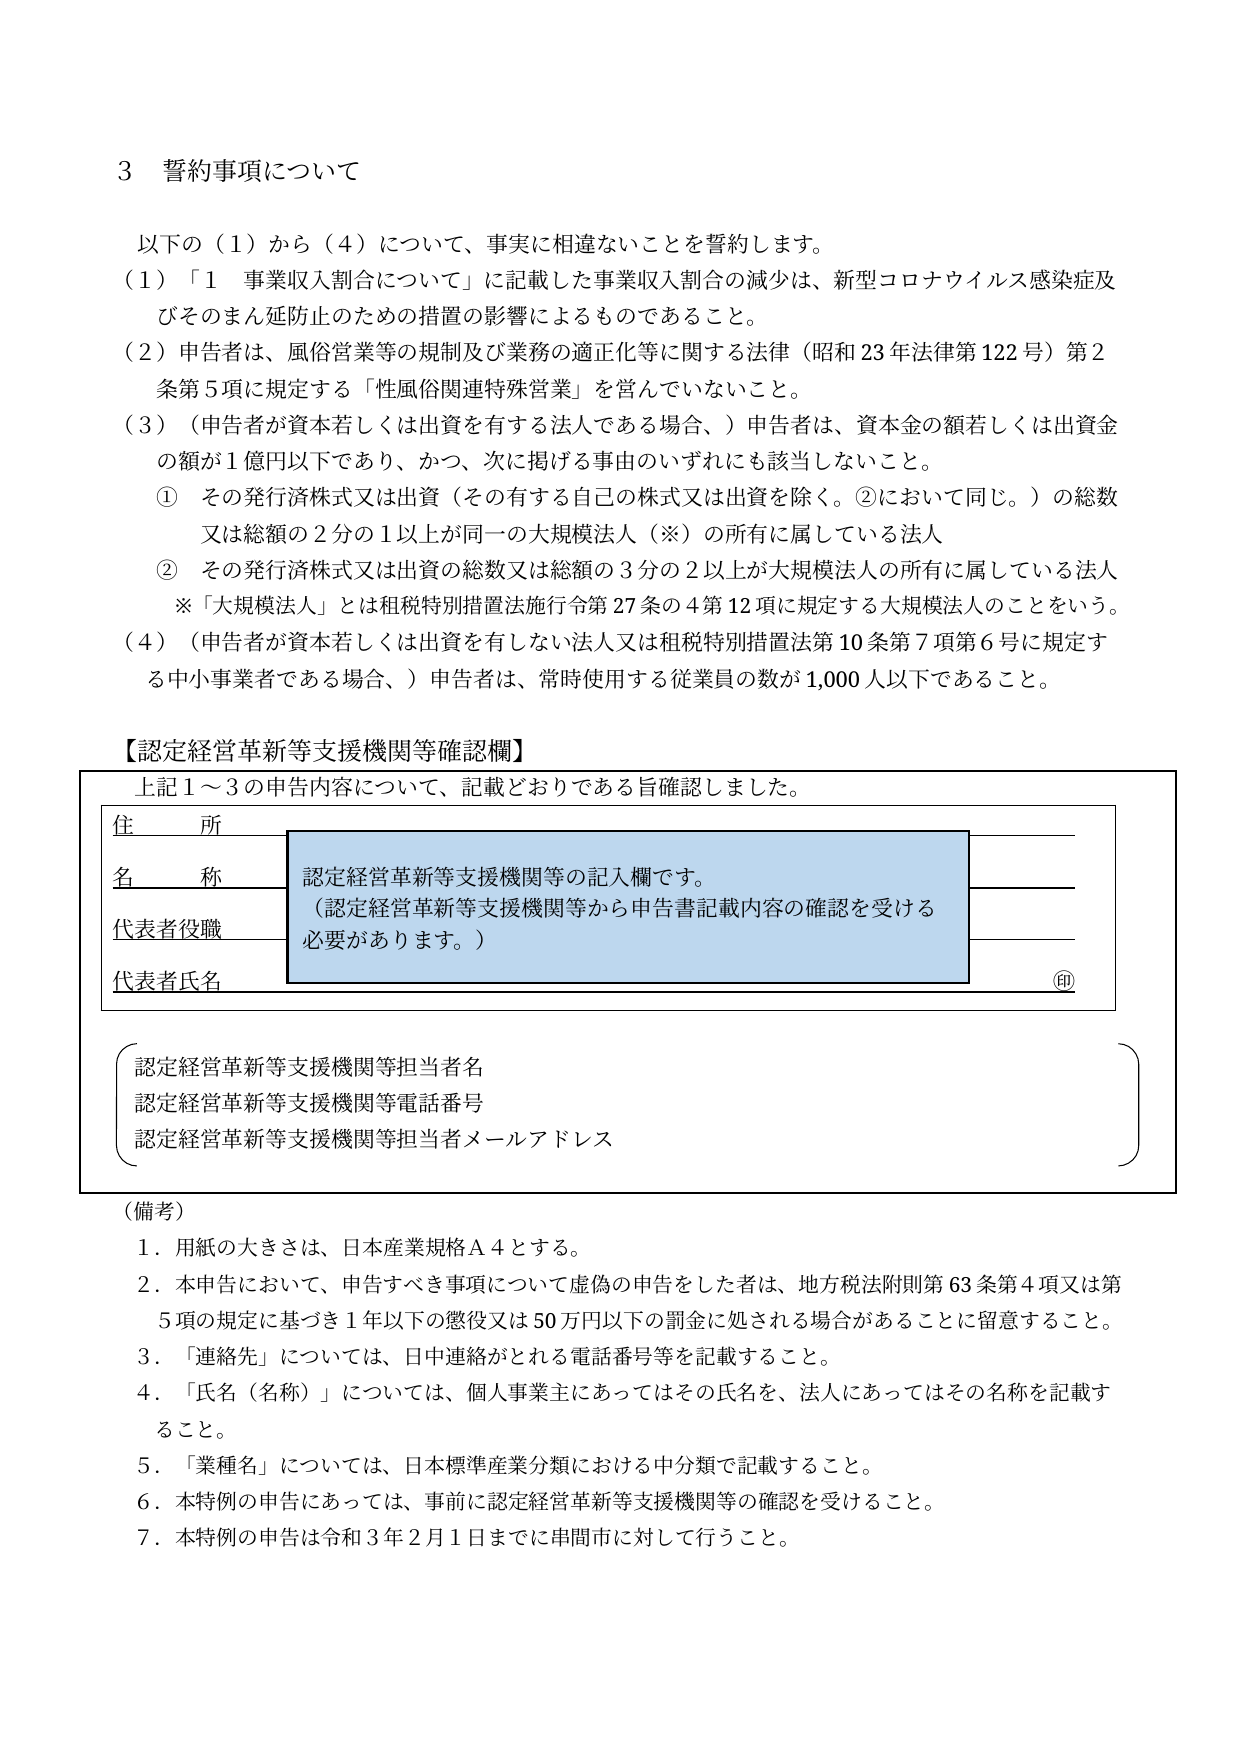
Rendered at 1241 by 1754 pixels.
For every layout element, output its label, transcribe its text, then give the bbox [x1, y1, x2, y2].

text （２）申告者は、風俗営業等の規制及び業務の適正化等に関する法律（昭和23年法律第122号）第２条第５項に規定する「性風俗関連特殊営業」を営んでいないこと。 [112, 333, 1128, 406]
text 以下の（１）から（４）について、事実に相違ないことを誓約します。 [112, 224, 1128, 261]
text （４）（申告者が資本若しくは出資を有しない法人又は租税特別措置法第10条第７項第６号に規定する中小事業者である場合、）申告者は、常時使用する従業員の数が1,000人以下であること。 [112, 623, 1128, 696]
text １．用紙の大きさは、日本産業規格Ａ４とする。 [112, 1229, 1128, 1265]
text ※「大規模法人」とは租税特別措置法施行令第27条の４第12項に規定する大規模法人のことをいう。 [175, 587, 1128, 623]
text ２．本申告において、申告すべき事項について虚偽の申告をした者は、地方税法附則第63条第４項又は第５項の規定に基づき１年以下の懲役又は50万円以下の罰金に処される場合があることに留意すること。 [133, 1265, 1128, 1337]
text （３）（申告者が資本若しくは出資を有する法人である場合、）申告者は、資本金の額若しくは出資金の額が１億円以下であり、かつ、次に掲げる事由のいずれにも該当しないこと。 [112, 406, 1128, 478]
table_header 住 所 名 称 代表者役職 代表者氏名 ㊞ [102, 806, 1115, 1010]
text ５．「業種名」については、日本標準産業分類における中分類で記載すること。 [133, 1446, 1128, 1482]
text 認定経営革新等支援機関等電話番号 [118, 1084, 1128, 1120]
text ６．本特例の申告にあっては、事前に認定経営革新等支援機関等の確認を受けること。 [133, 1482, 1128, 1519]
text 認定経営革新等支援機関等担当者メールアドレス [117, 1120, 1128, 1156]
text ② その発行済株式又は出資の総数又は総額の３分の２以上が大規模法人の所有に属している法人 [112, 551, 1128, 587]
text （備考） [112, 1194, 1128, 1229]
text ３．「連絡先」については、日中連絡がとれる電話番号等を記載すること。 [133, 1337, 1128, 1374]
text ７．本特例の申告は令和３年２月１日までに串間市に対して行うこと。 [133, 1519, 1128, 1555]
text ① その発行済株式又は出資（その有する自己の株式又は出資を除く。②において同じ。）の総数又は総額の２分の１以上が同一の大規模法人（※）の所有に属している法人 [112, 478, 1128, 551]
text 上記１～３の申告内容について、記載どおりである旨確認しました。 [112, 772, 1128, 804]
text ３ 誓約事項について [112, 152, 1128, 188]
text 認定経営革新等支援機関等担当者名 [118, 1047, 1128, 1084]
text 【認定経営革新等支援機関等確認欄】 [112, 732, 1128, 768]
text ４．「氏名（名称）」については、個人事業主にあってはその氏名を、法人にあってはその名称を記載すること。 [133, 1374, 1128, 1446]
text （１）「１ 事業収入割合について」に記載した事業収入割合の減少は、新型コロナウイルス感染症及びそのまん延防止のための措置の影響によるものであること。 [112, 261, 1128, 333]
